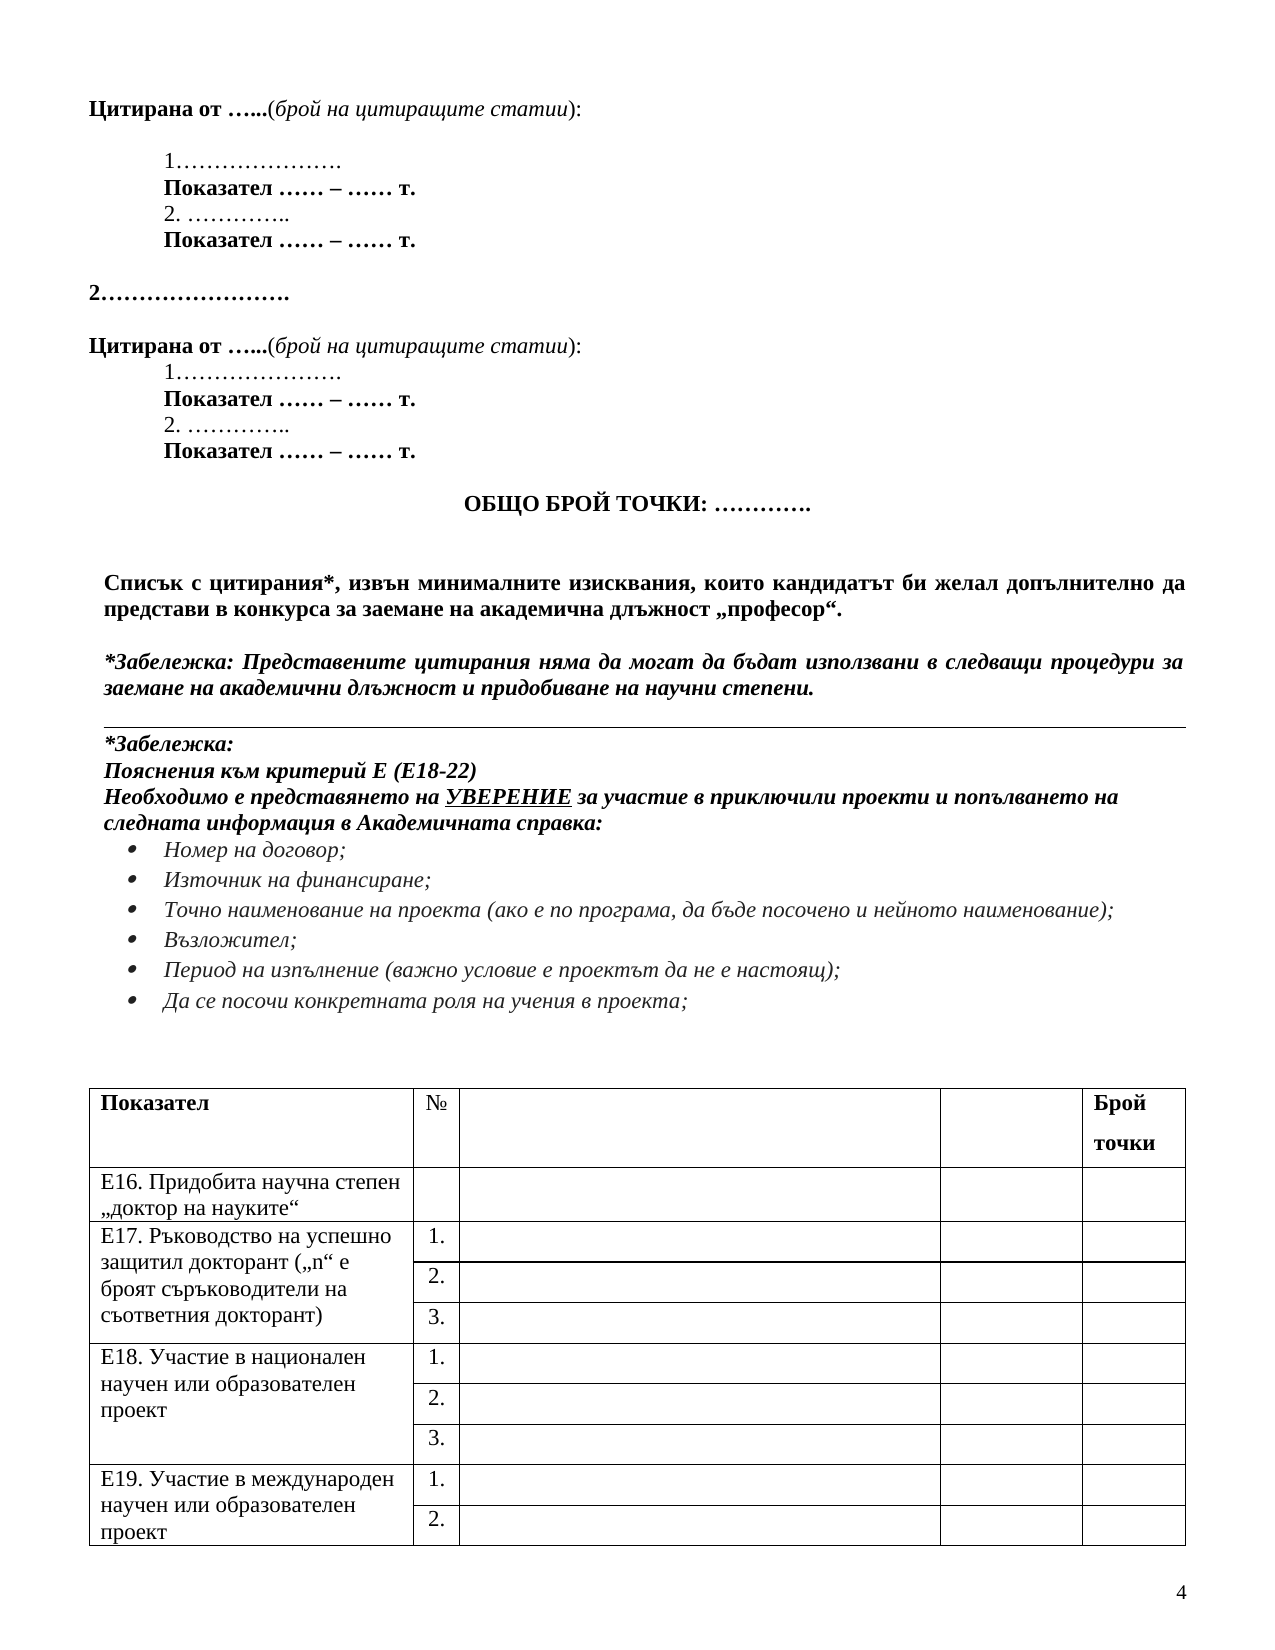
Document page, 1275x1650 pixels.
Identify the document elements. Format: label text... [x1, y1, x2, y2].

table_cell [460, 1465, 940, 1504]
list Точно наименование на проекта (ако е по програма, да бъде посочено и нейното наименование); [126, 896, 1186, 922]
text Пояснения към критерий Е (Е18-22) [103, 757, 1186, 783]
text Необходимо е представянето на УВЕРЕНИЕ за участие в приключили проекти и попълването на следната информация в Академичната справка: [103, 783, 1186, 836]
table_header [941, 1089, 1082, 1167]
table_cell [1083, 1168, 1185, 1221]
list Източник на финансиране; [126, 866, 1186, 892]
table_cell 1. [414, 1344, 459, 1383]
text 2. ………….. [164, 200, 1186, 226]
text Показател …… – …… т. [164, 384, 1186, 411]
table_cell [1083, 1344, 1185, 1383]
table_cell Е16. Придобита научна степен „доктор на науките“ [90, 1168, 413, 1221]
table_cell [1083, 1303, 1185, 1342]
text Показател …… – …… т. [164, 226, 1186, 253]
table_cell 1. [414, 1222, 459, 1261]
table_cell E18. Участие в национален научен или образователен проект [90, 1344, 413, 1464]
table_cell 2. [414, 1384, 459, 1423]
table_cell 2. [414, 1506, 459, 1545]
table_header № [414, 1089, 459, 1167]
table_cell 2. [414, 1263, 459, 1302]
table_cell [941, 1168, 1082, 1221]
list Да се посочи конкретната роля на учения в проекта; [126, 987, 1186, 1013]
text Показател …… – …… т. [164, 174, 1186, 200]
table_cell [941, 1384, 1082, 1423]
table_cell [941, 1222, 1082, 1261]
text *Забележка: [103, 728, 1186, 757]
table_cell [460, 1263, 940, 1302]
table_cell [460, 1506, 940, 1545]
table_cell [460, 1384, 940, 1423]
table_cell E19. Участие в международен научен или образователен проект [90, 1465, 413, 1545]
table_cell [1083, 1384, 1185, 1423]
list Възложител; [126, 926, 1186, 953]
table_cell [941, 1263, 1082, 1302]
table_cell [941, 1506, 1082, 1545]
table_cell [1083, 1263, 1185, 1302]
table_cell [460, 1168, 940, 1221]
table_header Брой точки [1083, 1089, 1185, 1167]
table_cell [1083, 1465, 1185, 1504]
table_cell [1083, 1222, 1185, 1261]
text ОБЩО БРОЙ ТОЧКИ: …………. [89, 490, 1186, 516]
table_header Показател [90, 1089, 413, 1167]
table_cell [460, 1303, 940, 1342]
table_cell 3. [414, 1303, 459, 1342]
text Цитирана от …...(брой на цитиращите статии): [89, 95, 1186, 121]
table_cell 1. [414, 1465, 459, 1504]
table_cell 3. [414, 1425, 459, 1464]
text Цитирана от …...(брой на цитиращите статии): [89, 332, 1186, 358]
text 1…………………. [164, 147, 1186, 174]
table_cell [1083, 1506, 1185, 1545]
table_cell [941, 1425, 1082, 1464]
table_cell [1083, 1425, 1185, 1464]
text Списък с цитирания*, извън минималните изисквания, които кандидатът би желал допълнително да представи в конкурса за заемане на академична длъжност „професор“. [103, 569, 1186, 622]
text Показател …… – …… т. [164, 437, 1186, 464]
text 1…………………. [164, 358, 1186, 384]
text 2……………………. [89, 279, 1186, 306]
table_cell [460, 1222, 940, 1261]
table_header [460, 1089, 940, 1167]
list Период на изпълнение (важно условие е проектът да не е настоящ); [126, 957, 1186, 983]
text 2. ………….. [164, 411, 1186, 437]
table_cell [460, 1344, 940, 1383]
table_cell [414, 1168, 459, 1221]
table_cell [941, 1465, 1082, 1504]
table_cell [941, 1344, 1082, 1383]
list Номер на договор; [126, 836, 1186, 862]
text *Забележка: Представените цитирания няма да могат да бъдат използвани в следващи процедури за заемане на академични длъжност и придобиване на научни степени. [103, 648, 1186, 701]
table_cell Е17. Ръководство на успешно защитил докторант („n“ е броят съръководители на съответния докторант) [90, 1222, 413, 1342]
table_cell [460, 1425, 940, 1464]
table_cell [941, 1303, 1082, 1342]
